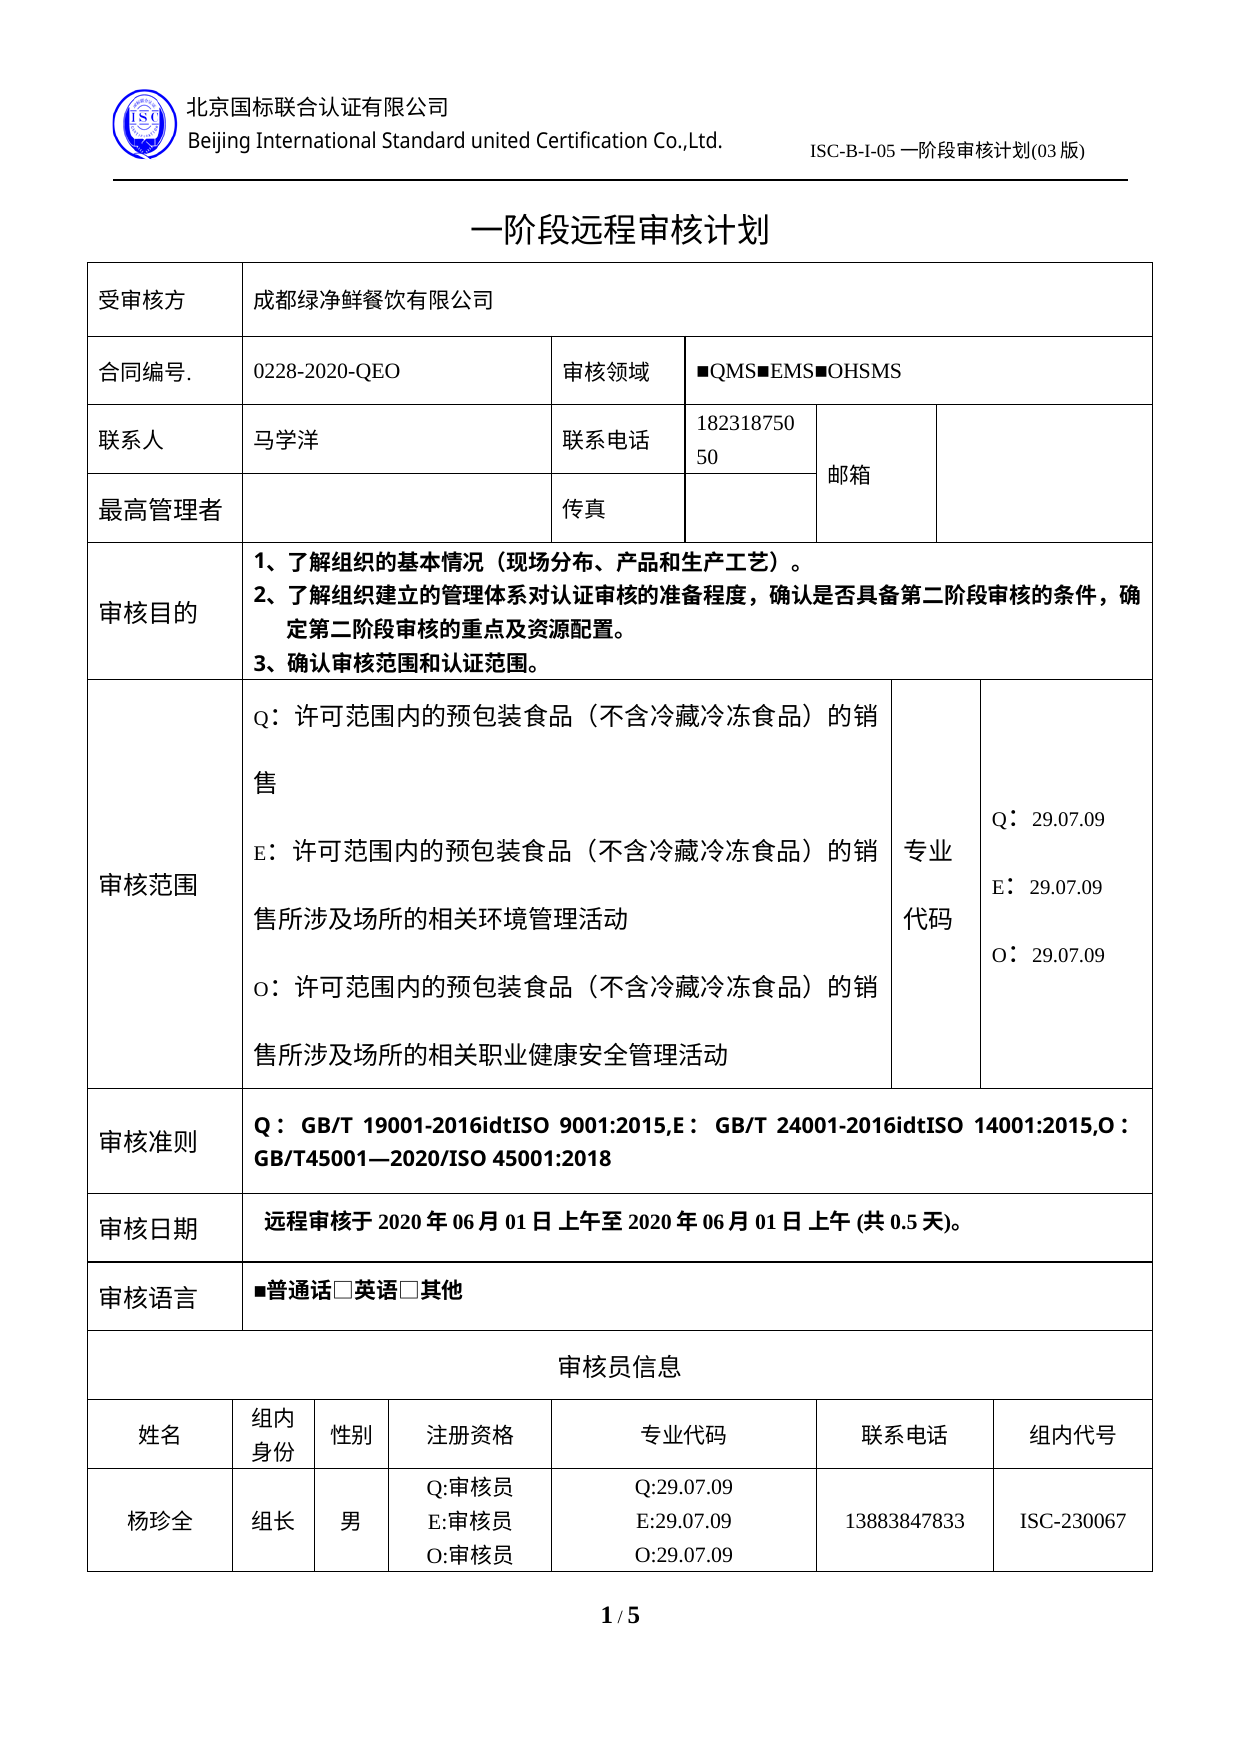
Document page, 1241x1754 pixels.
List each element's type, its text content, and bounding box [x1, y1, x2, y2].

table_cell 男 [315, 1469, 388, 1571]
table_cell 1、了解组织的基本情况（现场分布、产品和生产工艺）。 2、了解组织建立的管理体系对认证审核的准备程度，确认是否具备第二阶段审核的条件，确定第二阶段审核的重点及资源配置。 3、确认审核范围和认证范围。 [243, 543, 1152, 679]
table_cell 专业 代码 [892, 680, 980, 1088]
table_cell 13883847833 [817, 1469, 993, 1571]
table_cell 联系电话 [552, 405, 684, 473]
table_cell 联系人 [88, 405, 242, 473]
table_header 成都绿净鲜餐饮有限公司 [243, 263, 1152, 336]
table_cell 审核员信息 [88, 1331, 1152, 1399]
table_cell 联系电话 [817, 1400, 993, 1468]
table_cell 审核目的 [88, 543, 242, 679]
table_cell 审核范围 [88, 680, 242, 1088]
table_cell 0228-2020-QEO [243, 337, 551, 404]
picture [112, 89, 180, 158]
table_cell 合同编号. [88, 337, 242, 404]
table_cell 组长 [233, 1469, 314, 1571]
table_cell 专业代码 [552, 1400, 816, 1468]
table_cell 组内 身份 [233, 1400, 314, 1468]
table_cell ISC-230067 [994, 1469, 1152, 1571]
table_cell 注册资格 [389, 1400, 551, 1468]
table_cell [686, 474, 816, 542]
table_cell 姓名 [88, 1400, 232, 1468]
table_cell 审核日期 [88, 1194, 242, 1261]
text 一阶段远程审核计划 [112, 194, 1128, 262]
table_cell Q：29.07.09 E：29.07.09 O：29.07.09 [981, 680, 1152, 1088]
table_cell 远程审核于2020年06月01日 上午至2020年06月01日 上午 (共0.5天)。 [243, 1194, 1152, 1261]
table_cell Q:29.07.09 E:29.07.09 O:29.07.09 [552, 1469, 816, 1571]
table_cell 性别 [315, 1400, 388, 1468]
table_cell Q：许可范围内的预包装食品（不含冷藏冷冻食品）的销售 E：许可范围内的预包装食品（不含冷藏冷冻食品）的销售所涉及场所的相关环境管理活动 O：许可范围内的预包装食品（不含冷藏冷冻食品）的销售所涉及场所的相关职业健康安全管理活动 [243, 680, 891, 1088]
table_cell 杨珍全 [88, 1469, 232, 1571]
table_header 受审核方 [88, 263, 242, 336]
table_cell 组内代号 [994, 1400, 1152, 1468]
table_cell 传真 [552, 474, 684, 542]
table_cell 邮箱 [817, 405, 936, 542]
table_cell [937, 405, 1152, 542]
table_cell ■QMS■EMS■OHSMS [686, 337, 1152, 404]
table_cell 马学洋 [243, 405, 551, 473]
table_cell 18231875050 [686, 405, 816, 473]
table_cell 最高管理者 [88, 474, 242, 542]
table_cell 审核准则 [88, 1089, 242, 1192]
table_cell 审核领域 [552, 337, 684, 404]
table_cell [243, 474, 551, 542]
table_cell ■普通话□英语□其他 [243, 1263, 1152, 1330]
table_cell Q:审核员 E:审核员 O:审核员 [389, 1469, 551, 1571]
table_cell 审核语言 [88, 1263, 242, 1330]
table_cell Q：GB/T 19001-2016idtISO 9001:2015,E：GB/T 24001-2016idtISO 14001:2015,O：GB/T45001—2020/ISO 45001:2018 [243, 1089, 1152, 1192]
